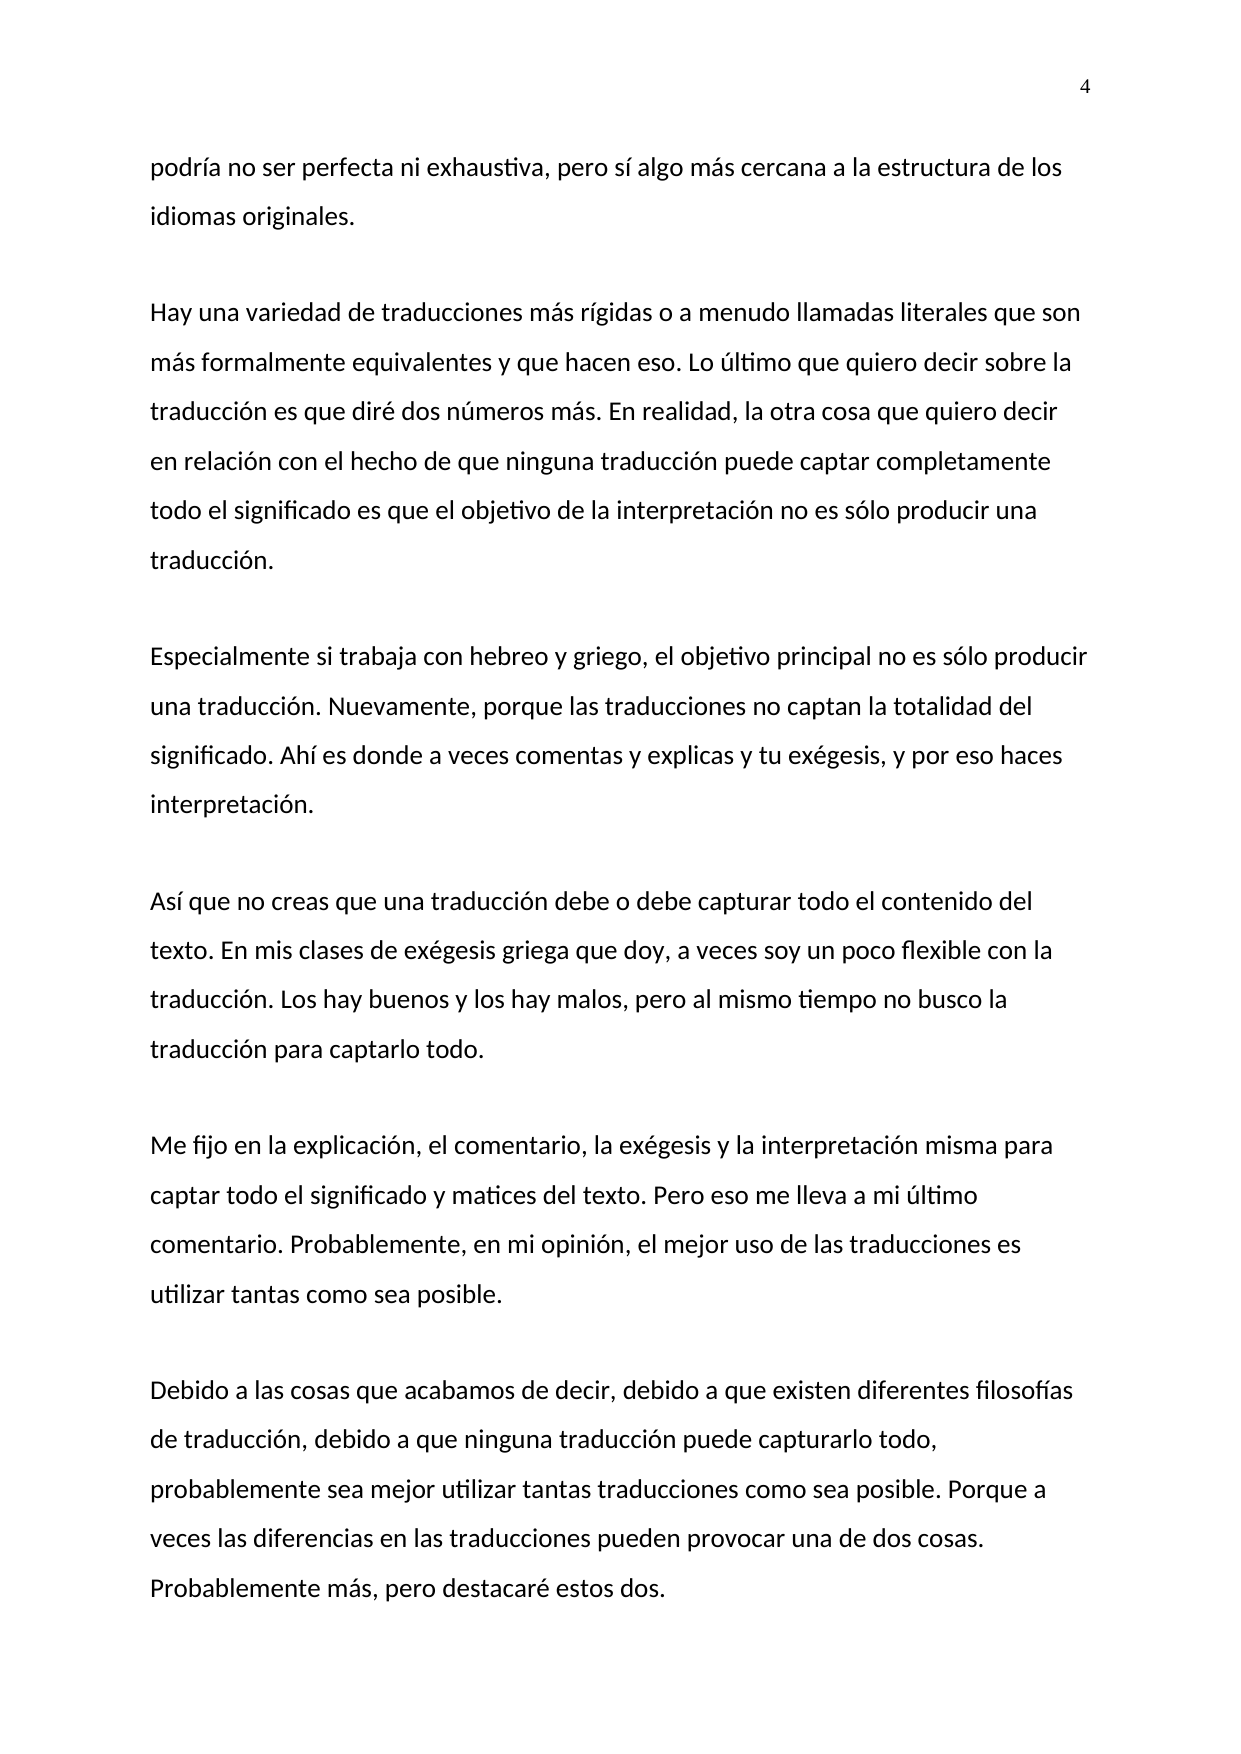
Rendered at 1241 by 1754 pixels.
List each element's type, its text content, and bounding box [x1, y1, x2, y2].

text Me fijo en la explicación, el comentario, la exégesis y la interpretación misma para captar todo el significado y matices del texto. Pero eso me lleva a mi último comentario. Probablemente, en mi opinión, el mejor uso de las traducciones es utilizar tantas como sea posible. [150, 1128, 1090, 1310]
text Hay una variedad de traducciones más rígidas o a menudo llamadas literales que son más formalmente equivalentes y que hacen eso. Lo último que quiero decir sobre la traducción es que diré dos números más. En realidad, la otra cosa que quiero decir en relación con el hecho de que ninguna traducción puede captar completamente todo el significado es que el objetivo de la interpretación no es sólo producir una traducción. [150, 296, 1090, 576]
text Especialmente si trabaja con hebreo y griego, el objetivo principal no es sólo producir una traducción. Nuevamente, porque las traducciones no captan la totalidad del significado. Ahí es donde a veces comentas y explicas y tu exégesis, y por eso haces interpretación. [150, 639, 1090, 821]
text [150, 150, 1090, 232]
text Debido a las cosas que acabamos de decir, debido a que existen diferentes filosofías de traducción, debido a que ninguna traducción puede capturarlo todo, probablemente sea mejor utilizar tantas traducciones como sea posible. Porque a veces las diferencias en las traducciones pueden provocar una de dos cosas. Probablemente más, pero destacaré estos dos. [150, 1373, 1090, 1604]
text Así que no creas que una traducción debe o debe capturar todo el contenido del texto. En mis clases de exégesis griega que doy, a veces soy un poco flexible con la traducción. Los hay buenos y los hay malos, pero al mismo tiempo no busco la traducción para captarlo todo. [150, 884, 1090, 1065]
